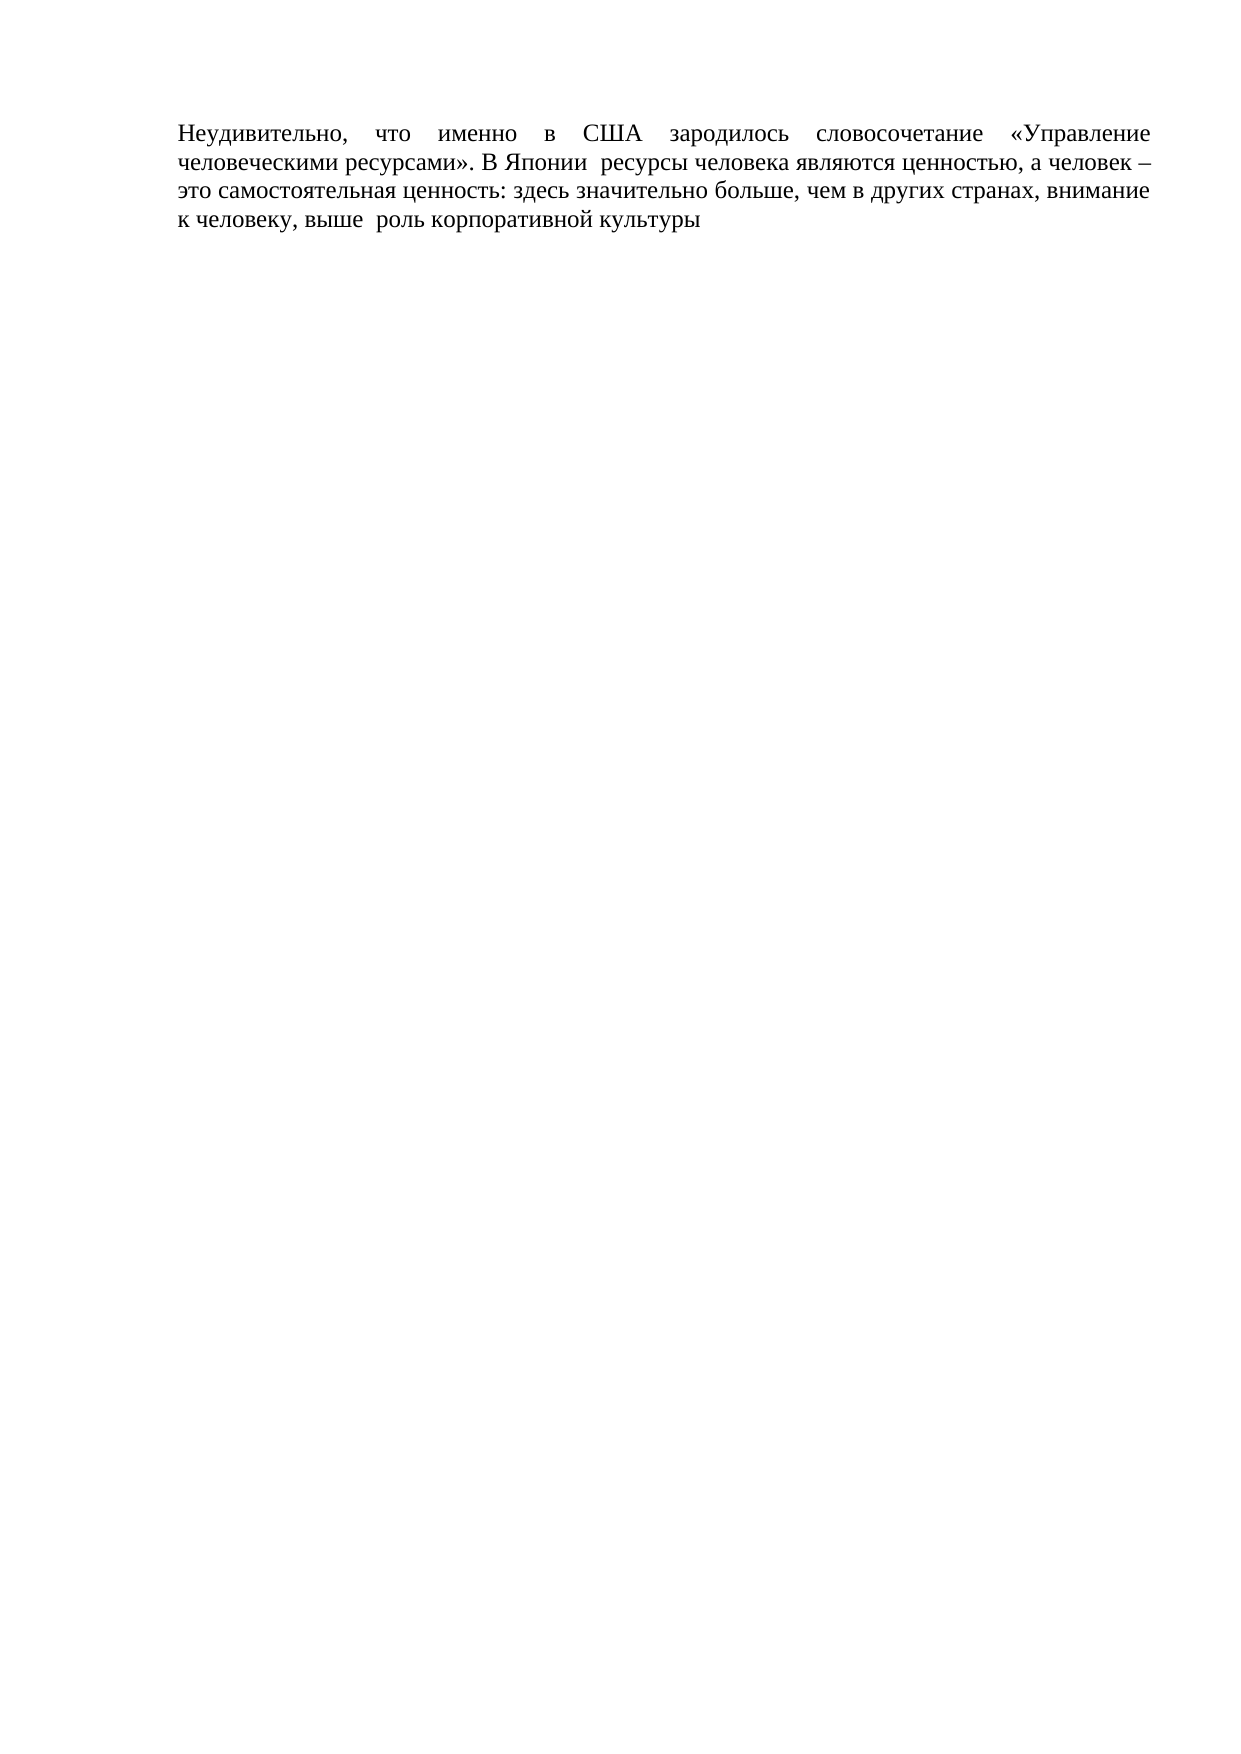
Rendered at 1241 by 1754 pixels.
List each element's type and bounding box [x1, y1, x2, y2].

text [177, 118, 1152, 233]
